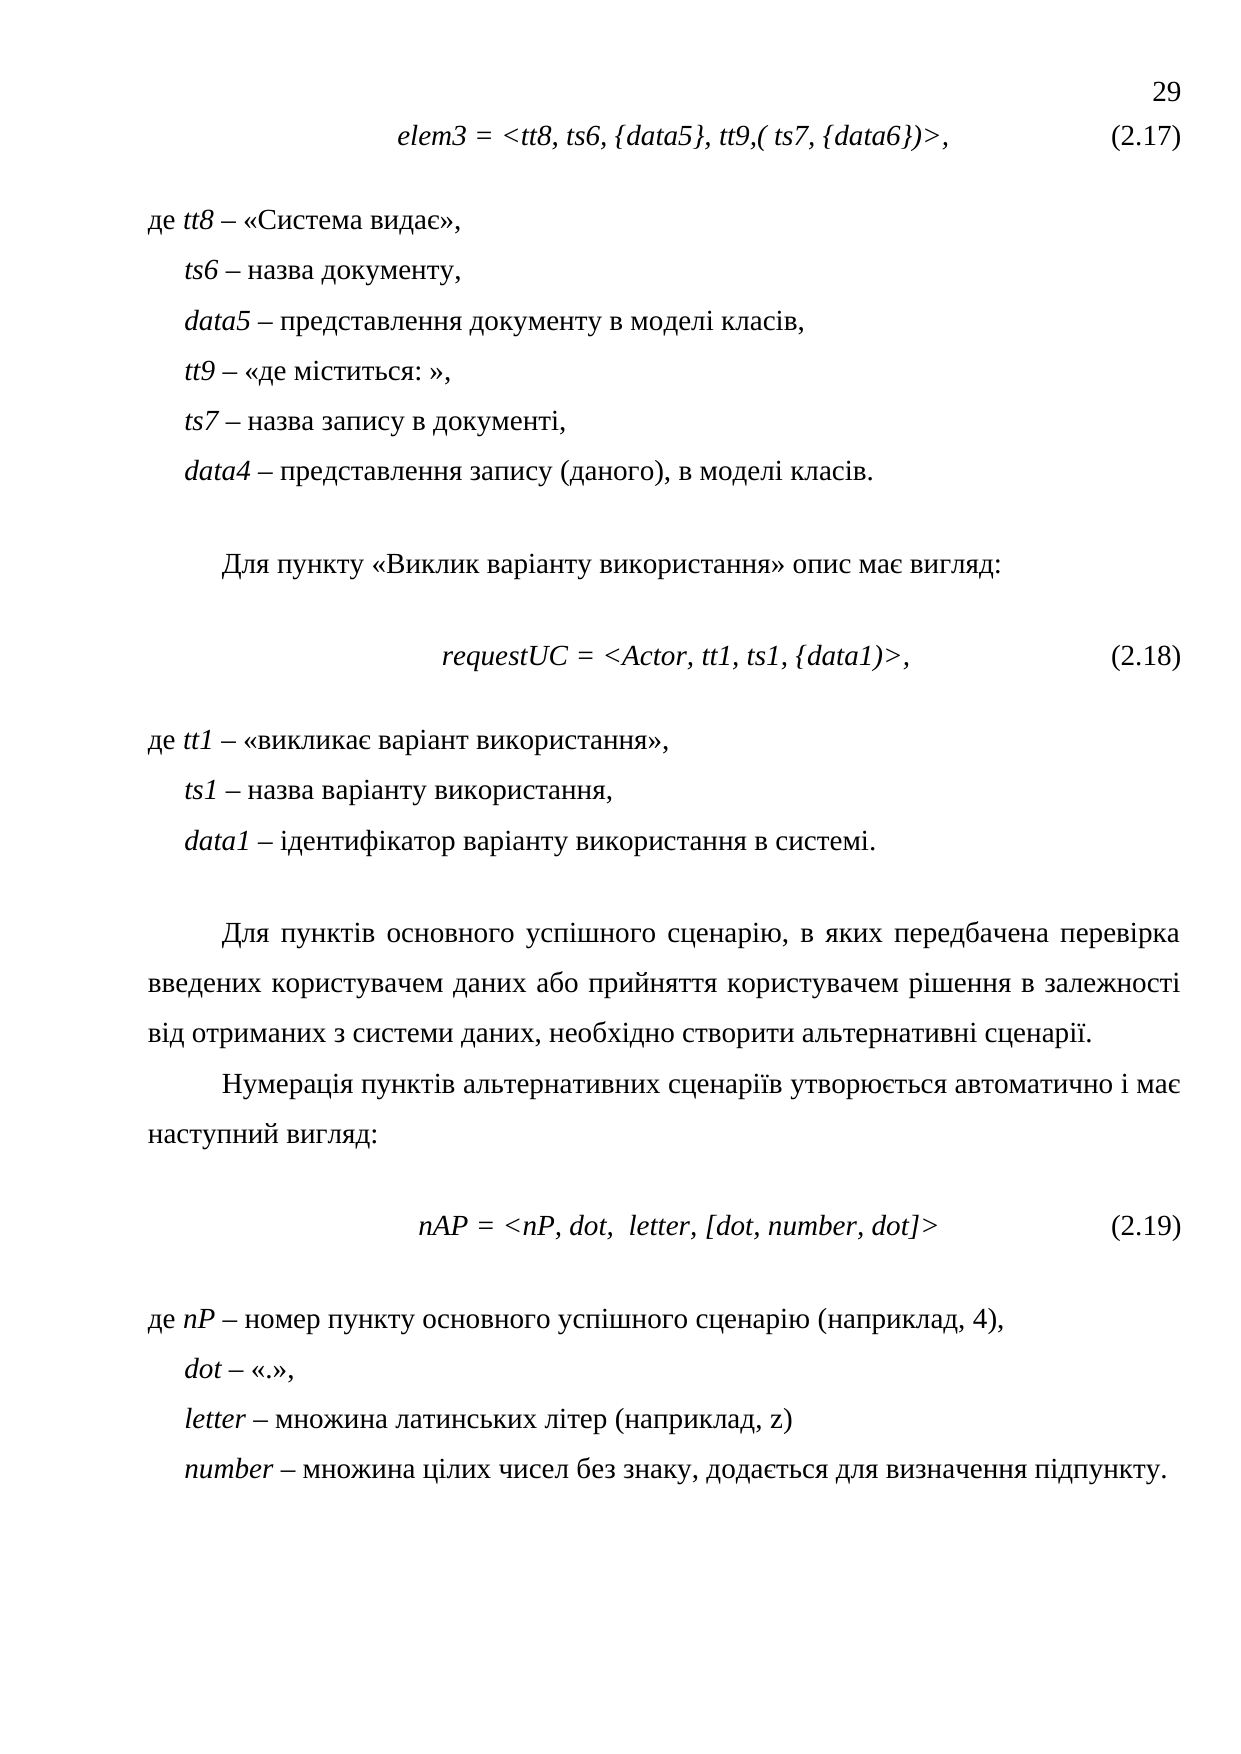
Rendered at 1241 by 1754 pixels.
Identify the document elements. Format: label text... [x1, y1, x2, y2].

text де tt8 – «Система видає», [148, 202, 1181, 236]
text ts7 – назва запису в документі, [148, 403, 1181, 437]
text letter – множина латинських літер (наприклад, z) [148, 1401, 1181, 1435]
text ts1 – назва варіанту використання, [148, 772, 1181, 806]
text Для пункту «Виклик варіанту використання» опис має вигляд: [148, 546, 1181, 579]
text dot – «.», [148, 1351, 1181, 1384]
text data5 – представлення документу в моделі класів, [148, 303, 1181, 336]
text requestUC = <Actor, tt1, ts1, {data1)>, (2.18) [148, 638, 1181, 672]
text Для пунктів основного успішного сценарію, в яких передбачена перевірка введених користувачем даних або прийняття користувачем рішення в залежності від отриманих з системи даних, необхідно створити альтернативні сценарії. [148, 915, 1181, 1049]
text ts6 – назва документу, [148, 252, 1181, 286]
text data1 – ідентифікатор варіанту використання в системі. [148, 823, 1181, 856]
text elem3 = <tt8, ts6, {data5}, tt9,( ts7, {data6})>, (2.17) [148, 118, 1181, 152]
text де tt1 – «викликає варіант використання», [148, 722, 1181, 756]
text де nP – номер пункту основного успішного сценарію (наприклад, 4), [148, 1301, 1181, 1334]
text data4 – представлення запису (даного), в моделі класів. [148, 453, 1181, 487]
text tt9 – «де міститься: », [148, 353, 1181, 386]
text Нумерація пунктів альтернативних сценаріїв утворюється автоматично і має наступний вигляд: [148, 1066, 1181, 1150]
text nAP = <nP, dot, letter, [dot, number, dot]> (2.19) [148, 1208, 1181, 1242]
text number – множина цілих чисел без знаку, додається для визначення підпункту. [148, 1452, 1181, 1485]
